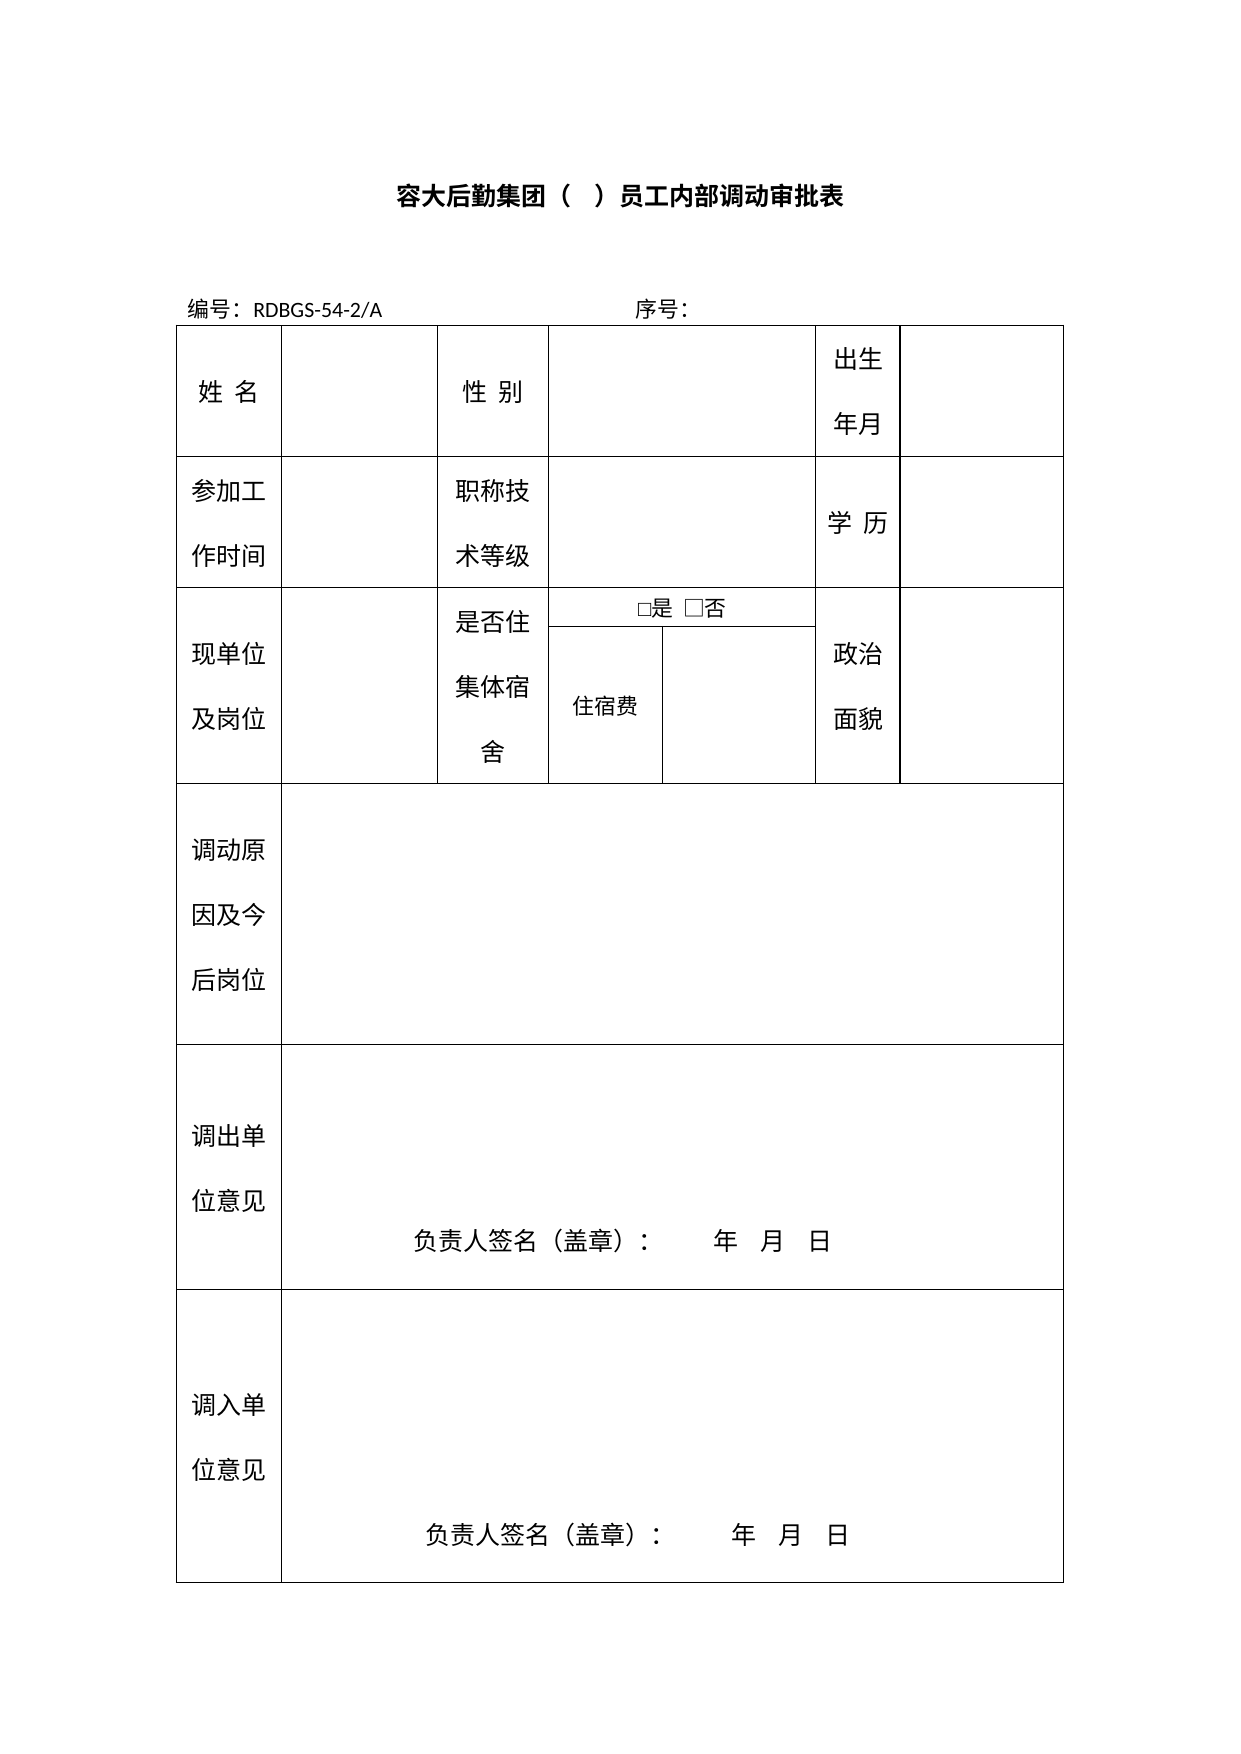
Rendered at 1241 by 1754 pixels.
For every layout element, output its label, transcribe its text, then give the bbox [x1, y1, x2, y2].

text 容大后勤集团（ ）员工内部调动审批表 [187, 162, 1053, 227]
table_cell [901, 588, 1063, 783]
table_cell 调入单位意见 [177, 1290, 281, 1582]
table_cell 调动原因及今后岗位 [177, 784, 281, 1044]
table_cell 调出单位意见 [177, 1045, 281, 1288]
table_cell [663, 627, 815, 783]
table_cell [549, 457, 815, 587]
table_header 姓 名 [177, 326, 281, 456]
table_cell 现单位及岗位 [177, 588, 281, 783]
text 编号：RDBGS-54-2/A 序号： [187, 292, 1053, 324]
table_cell [282, 588, 437, 783]
table_cell □是 □否 [549, 588, 815, 626]
table_cell [282, 457, 437, 587]
table_cell 学 历 [816, 457, 899, 587]
table_cell 是否住 集体宿舍 [438, 588, 548, 783]
table_header 性 别 [438, 326, 548, 456]
table_cell [282, 784, 1063, 1044]
table_header [282, 326, 437, 456]
table_cell 职称技术等级 [438, 457, 548, 587]
table_header [901, 326, 1063, 456]
table_cell 负责人签名（盖章）： 年 月 日 [282, 1290, 1063, 1582]
table_cell 政治面貌 [816, 588, 899, 783]
table_cell [901, 457, 1063, 587]
table_cell 住宿费 [549, 627, 662, 783]
table_header [549, 326, 815, 456]
table_cell 负责人签名（盖章）： 年 月 日 [282, 1045, 1063, 1288]
table_header 出生年月 [816, 326, 899, 456]
table_cell 参加工作时间 [177, 457, 281, 587]
